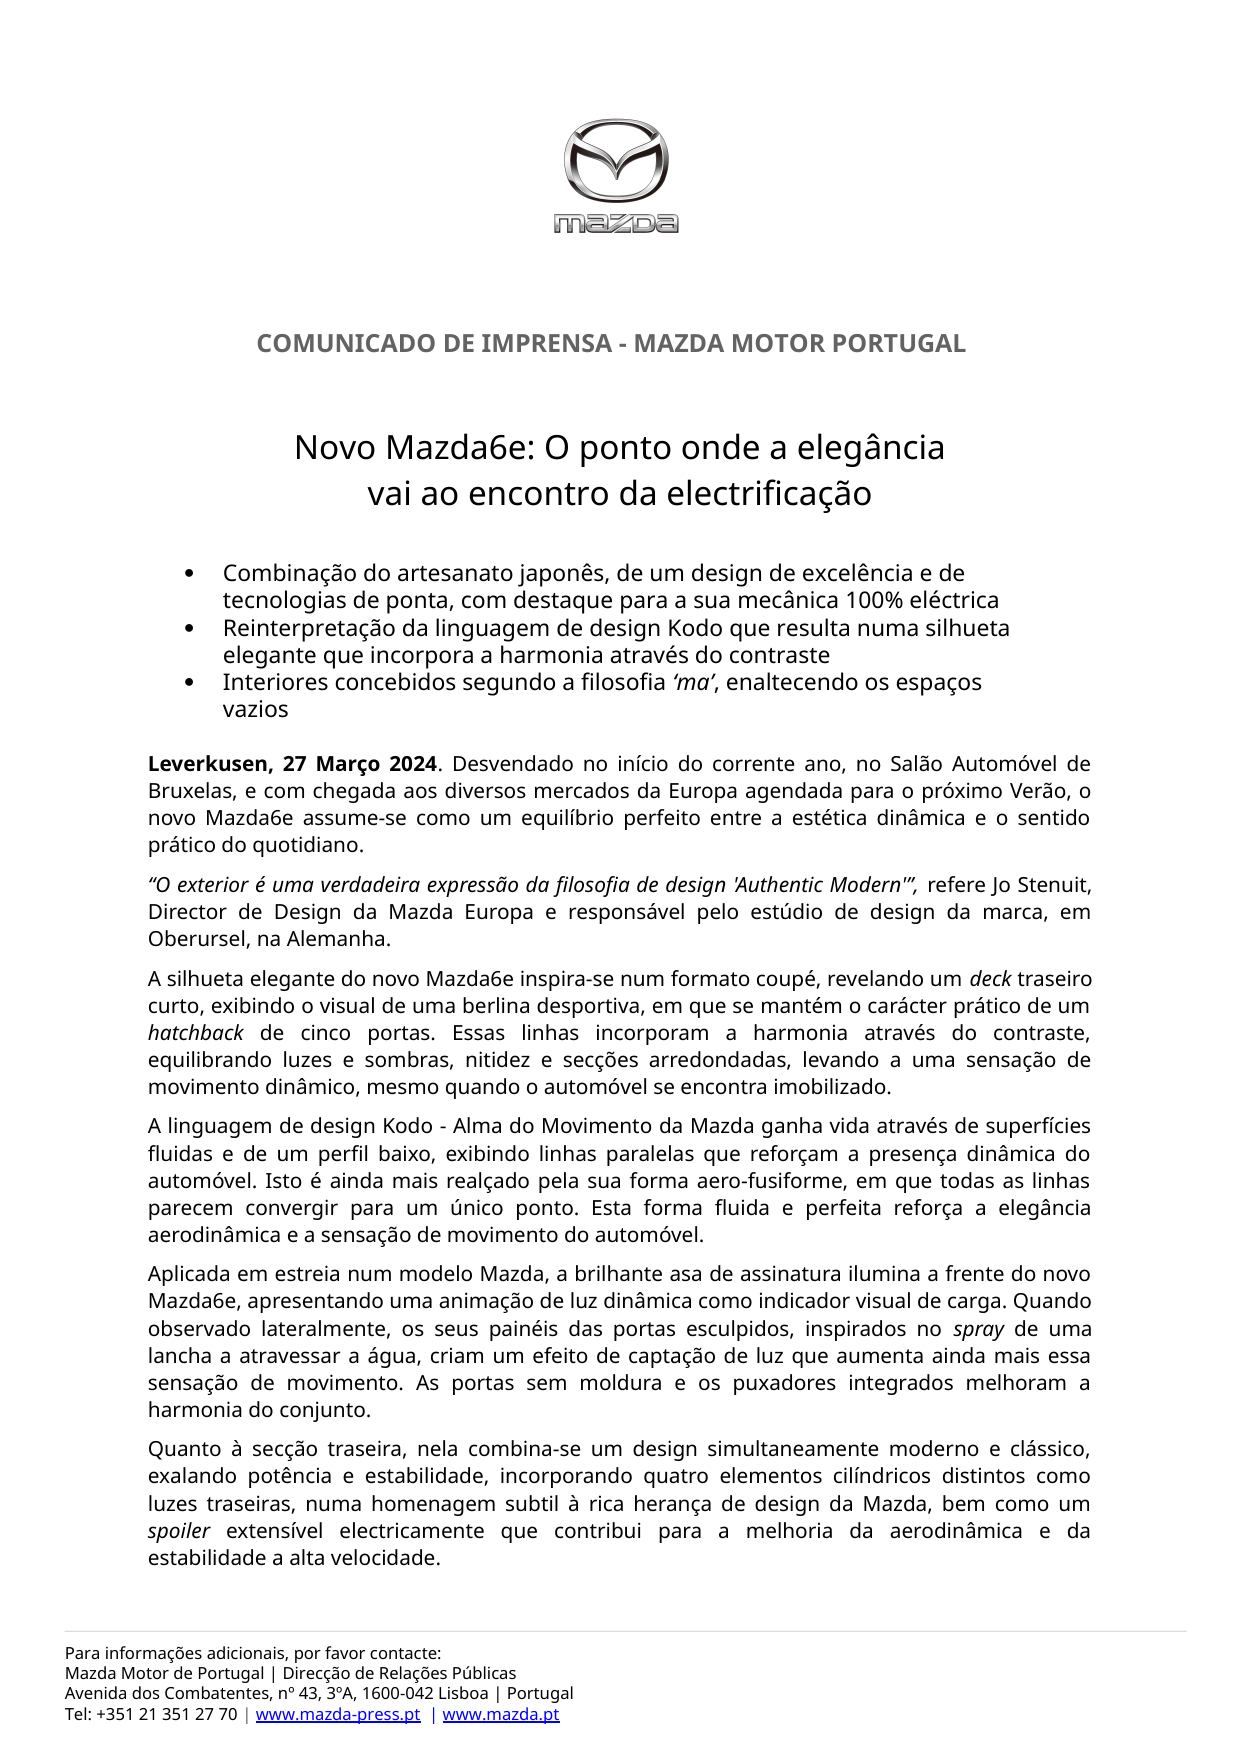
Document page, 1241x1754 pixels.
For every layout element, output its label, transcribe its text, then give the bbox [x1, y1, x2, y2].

text Quanto à secção traseira, nela combina-se um design simultaneamente moderno e clássico, exalando potência e estabilidade, incorporando quatro elementos cilíndricos distintos como luzes traseiras, numa homenagem subtil à rica herança de design da Mazda, bem como um spoiler extensível electricamente que contribui para a melhoria da aerodinâmica e da estabilidade a alta velocidade. [148, 1435, 1092, 1571]
picture [0, 0, 1237, 356]
text vai ao encontro da electrificação [148, 469, 1092, 515]
list Reinterpretação da linguagem de design Kodo que resulta numa silhueta elegante que incorpora a harmonia através do contraste [185, 614, 1034, 668]
text Leverkusen, 27 Março 2024. Desvendado no início do corrente ano, no Salão Automóvel de Bruxelas, e com chegada aos diversos mercados da Europa agendada para o próximo Verão, o novo Mazda6e assume-se como um equilíbrio perfeito entre a estética dinâmica e o sentido prático do quotidiano. [148, 750, 1092, 858]
list Interiores concebidos segundo a filosofia ‘ma’, enaltecendo os espaços vazios [185, 668, 1034, 723]
text Novo Mazda6e: O ponto onde a elegância [148, 424, 1092, 469]
list Combinação do artesanato japonês, de um design de excelência e de tecnologias de ponta, com destaque para a sua mecânica 100% eléctrica [185, 560, 1034, 614]
text “O exterior é uma verdadeira expressão da filosofia de design 'Authentic Modern'”, refere Jo Stenuit, Director de Design da Mazda Europa e responsável pelo estúdio de design da marca, em Oberursel, na Alemanha. [148, 871, 1092, 952]
text A silhueta elegante do novo Mazda6e inspira-se num formato coupé, revelando um deck traseiro curto, exibindo o visual de uma berlina desportiva, em que se mantém o carácter prático de um hatchback de cinco portas. Essas linhas incorporam a harmonia através do contraste, equilibrando luzes e sombras, nitidez e secções arredondadas, levando a uma sensação de movimento dinâmico, mesmo quando o automóvel se encontra imobilizado. [148, 964, 1092, 1100]
text A linguagem de design Kodo - Alma do Movimento da Mazda ganha vida através de superfícies fluidas e de um perfil baixo, exibindo linhas paralelas que reforçam a presença dinâmica do automóvel. Isto é ainda mais realçado pela sua forma aero-fusiforme, em que todas as linhas parecem convergir para um único ponto. Esta forma fluida e perfeita reforça a elegância aerodinâmica e a sensação de movimento do automóvel. [148, 1112, 1092, 1248]
text Aplicada em estreia num modelo Mazda, a brilhante asa de assinatura ilumina a frente do novo Mazda6e, apresentando uma animação de luz dinâmica como indicador visual de carga. Quando observado lateralmente, os seus painéis das portas esculpidos, inspirados no spray de uma lancha a atravessar a água, criam um efeito de captação de luz que aumenta ainda mais essa sensação de movimento. As portas sem moldura e os puxadores integrados melhoram a harmonia do conjunto. [148, 1260, 1092, 1423]
